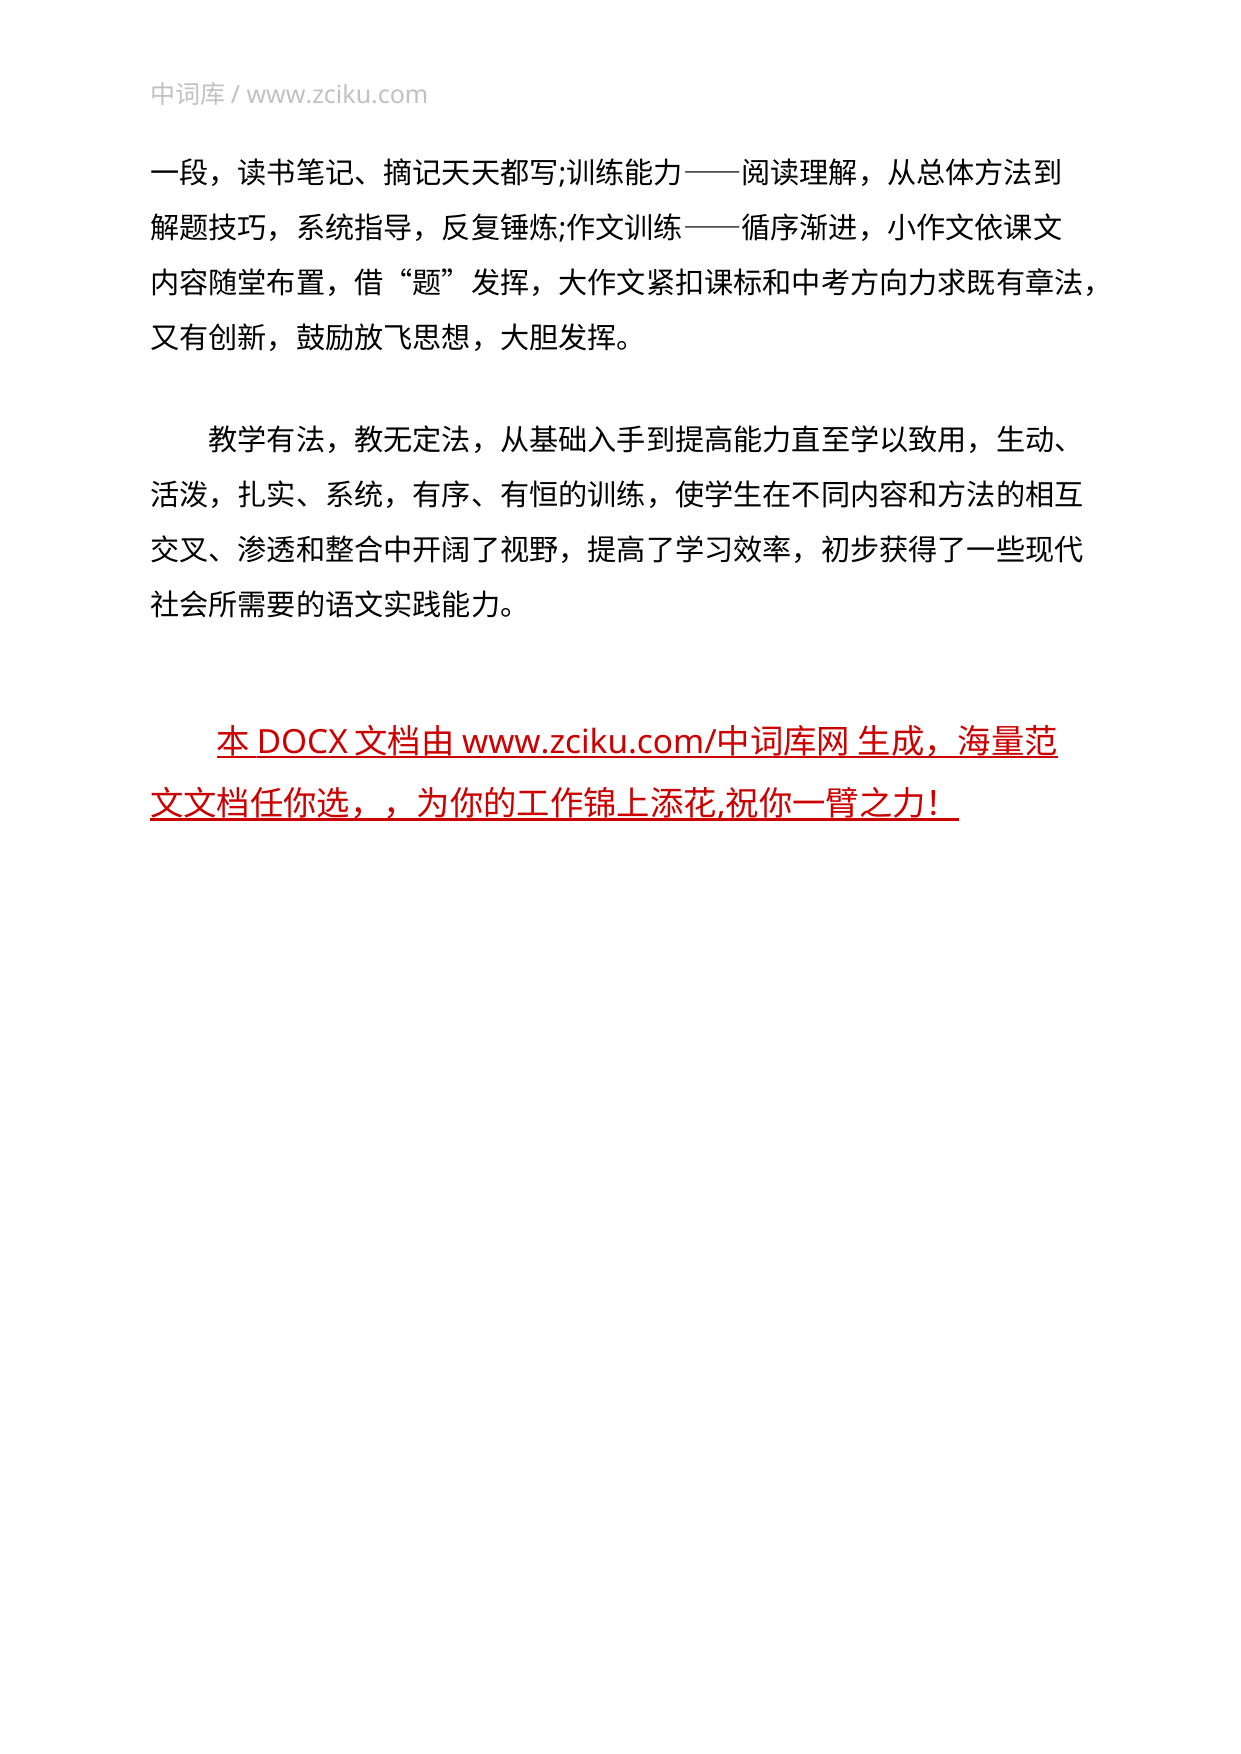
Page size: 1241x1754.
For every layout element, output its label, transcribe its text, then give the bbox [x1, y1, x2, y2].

text 教学有法，教无定法，从基础入手到提高能力直至学以致用，生动、活泼，扎实、系统，有序、有恒的训练，使学生在不同内容和方法的相互交叉、渗透和整合中开阔了视野，提高了学习效率，初步获得了一些现代社会所需要的语文实践能力。 [150, 417, 1090, 624]
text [150, 150, 1090, 357]
text 本DOCX文档由 www.zciku.com/中词库网 生成，海量范文文档任你选，，为你的工作锦上添花,祝你一臂之力！ [150, 714, 1090, 826]
